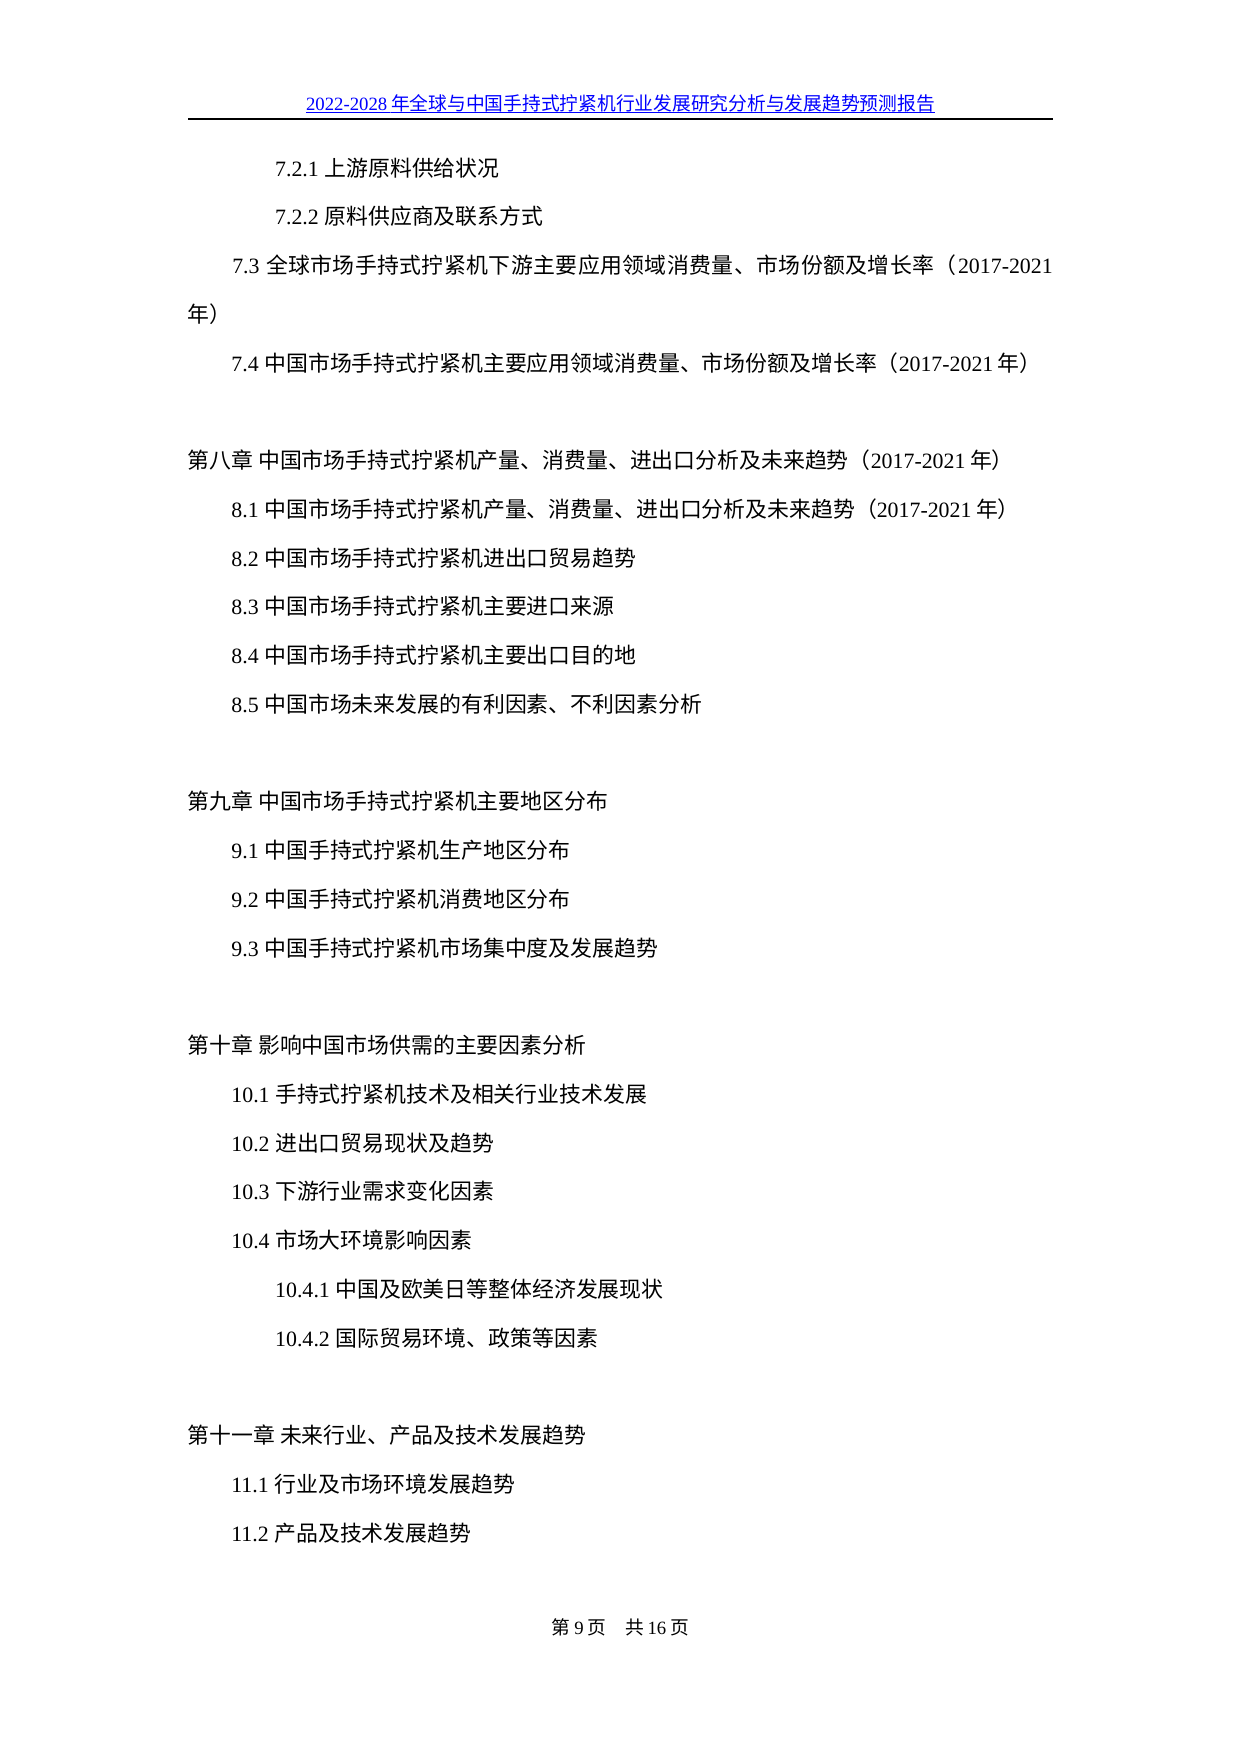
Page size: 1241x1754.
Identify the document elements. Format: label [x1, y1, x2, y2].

text [187, 150, 1053, 1548]
